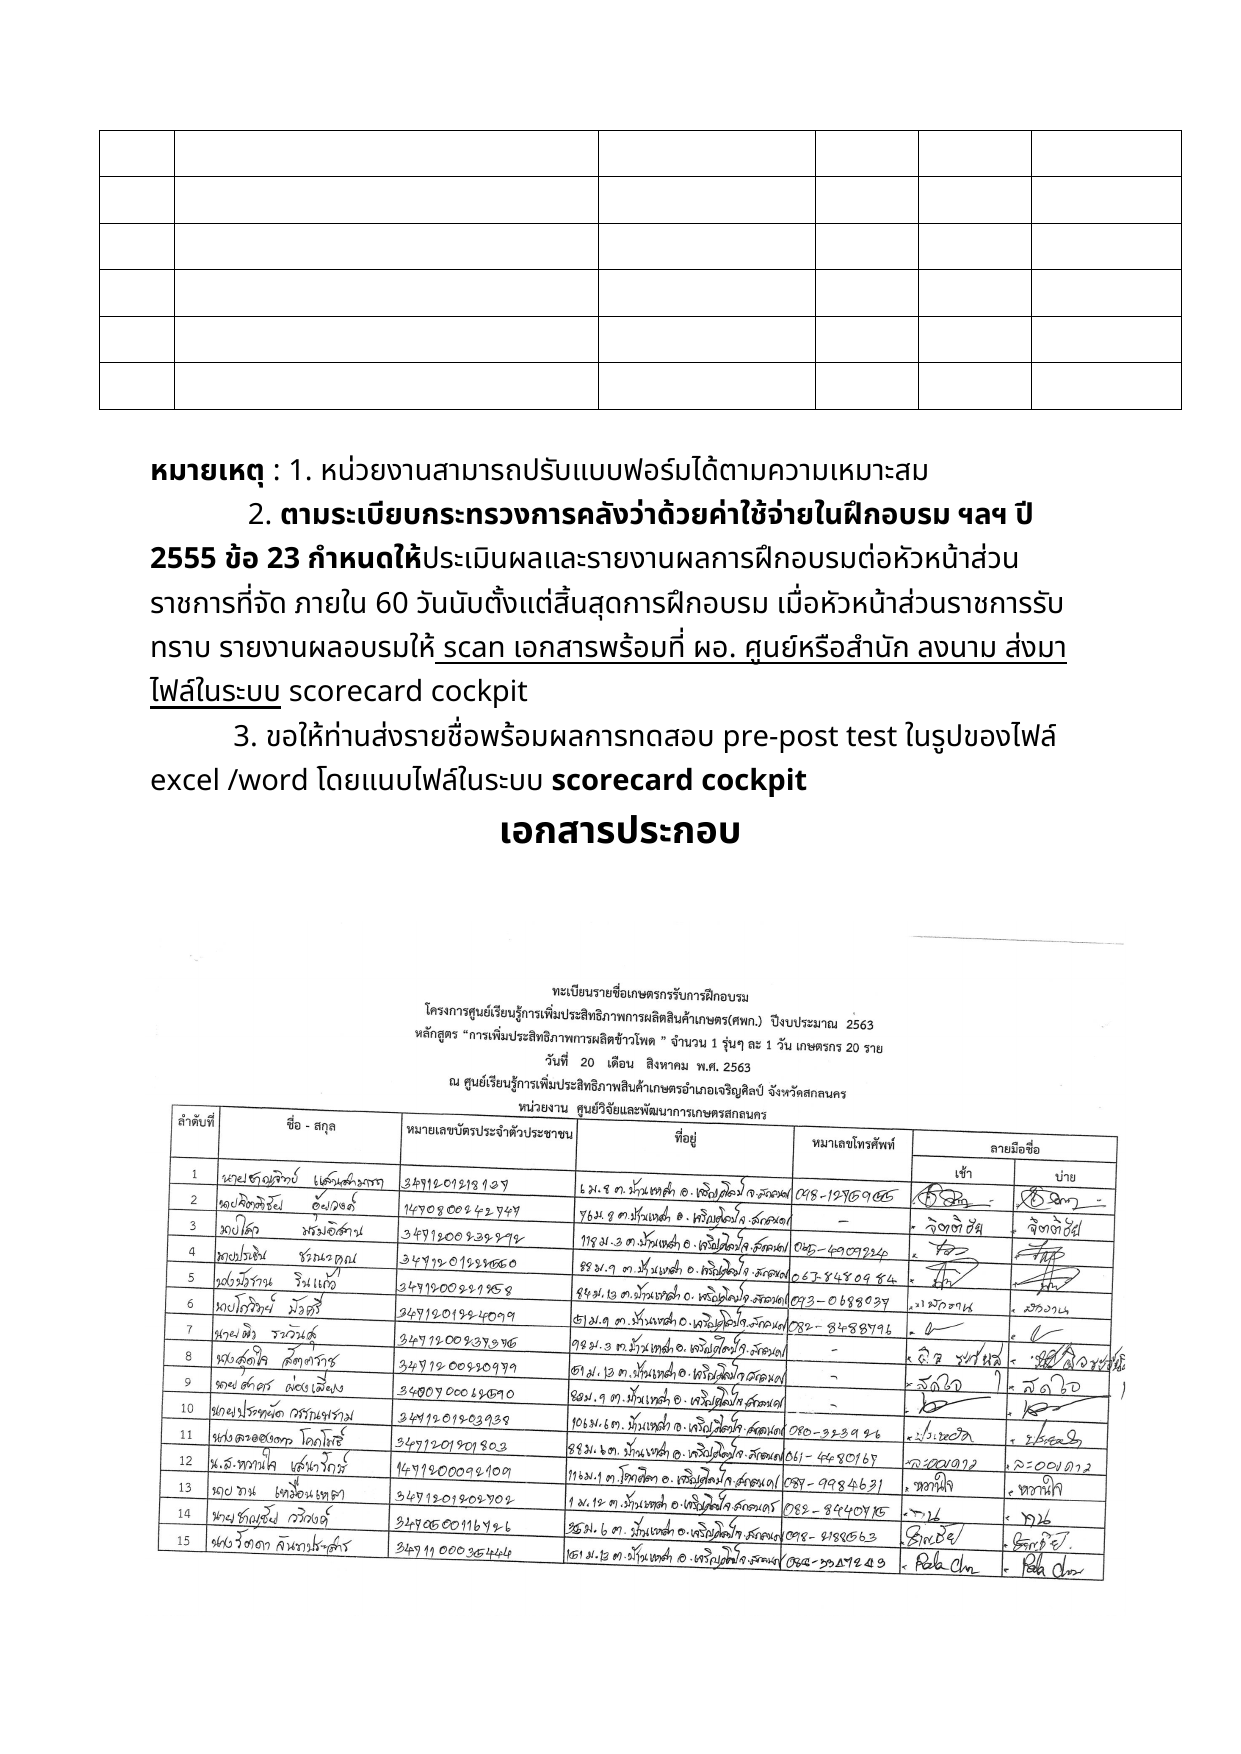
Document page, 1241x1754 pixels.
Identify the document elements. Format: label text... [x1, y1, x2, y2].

table_cell [175, 317, 598, 362]
table_cell [816, 224, 918, 269]
table_cell [175, 131, 598, 176]
table_cell [1032, 177, 1181, 223]
table_cell [175, 270, 598, 316]
table_cell [816, 270, 918, 316]
table_cell [919, 177, 1031, 223]
table_cell [100, 270, 174, 316]
table_cell [100, 363, 174, 408]
table_cell [816, 317, 918, 362]
table_cell [175, 224, 598, 269]
table_cell [100, 317, 174, 362]
table_cell [919, 363, 1031, 408]
table_cell [599, 224, 815, 269]
table_cell [599, 270, 815, 316]
table_cell [816, 363, 918, 408]
table_cell [599, 131, 815, 176]
table_cell [1032, 131, 1181, 176]
table_cell [919, 270, 1031, 316]
table_cell [1032, 270, 1181, 316]
table_cell [919, 131, 1031, 176]
table_cell [599, 177, 815, 223]
table_cell [100, 131, 174, 176]
table_cell [816, 177, 918, 223]
table_cell [100, 224, 174, 269]
table_cell [919, 317, 1031, 362]
table_cell [816, 131, 918, 176]
text 2. ตามระเบียบกระทรวงการคลังว่าด้วยค่าใช้จ่ายในฝึกอบรม ฯลฯ ปี 2555 ข้อ 23 กำหนดให้ประเมินผลและรายงานผลการฝึกอบรมต่อหัวหน้าส่วนราชการที่จัด ภายใน 60 วันนับตั้งแต่สิ้นสุดการฝึกอบรม เมื่อหัวหน้าส่วนราชการรับทราบ รายงานผลอบรมให้ scan เอกสารพร้อมที่ ผอ. ศูนย์หรือสำนัก ลงนาม ส่งมาไฟล์ในระบบ scorecard cockpit [150, 493, 1090, 715]
table_cell [1032, 317, 1181, 362]
table_cell [1032, 363, 1181, 408]
table_cell [175, 177, 598, 223]
table_cell [175, 363, 598, 408]
table_cell [599, 363, 815, 408]
text 3. ขอให้ท่านส่งรายชื่อพร้อมผลการทดสอบ pre-post test ในรูปของไฟล์ excel /word โดยแนบไฟล์ในระบบ scorecard cockpit [150, 715, 1090, 803]
table_cell [100, 177, 174, 223]
table_cell [919, 224, 1031, 269]
text เอกสารประกอบ [150, 803, 1090, 860]
table_cell [599, 317, 815, 362]
text หมายเหตุ : 1. หน่วยงานสามารถปรับแบบฟอร์มได้ตามความเหมาะสม [150, 449, 1090, 493]
table_cell [1032, 224, 1181, 269]
